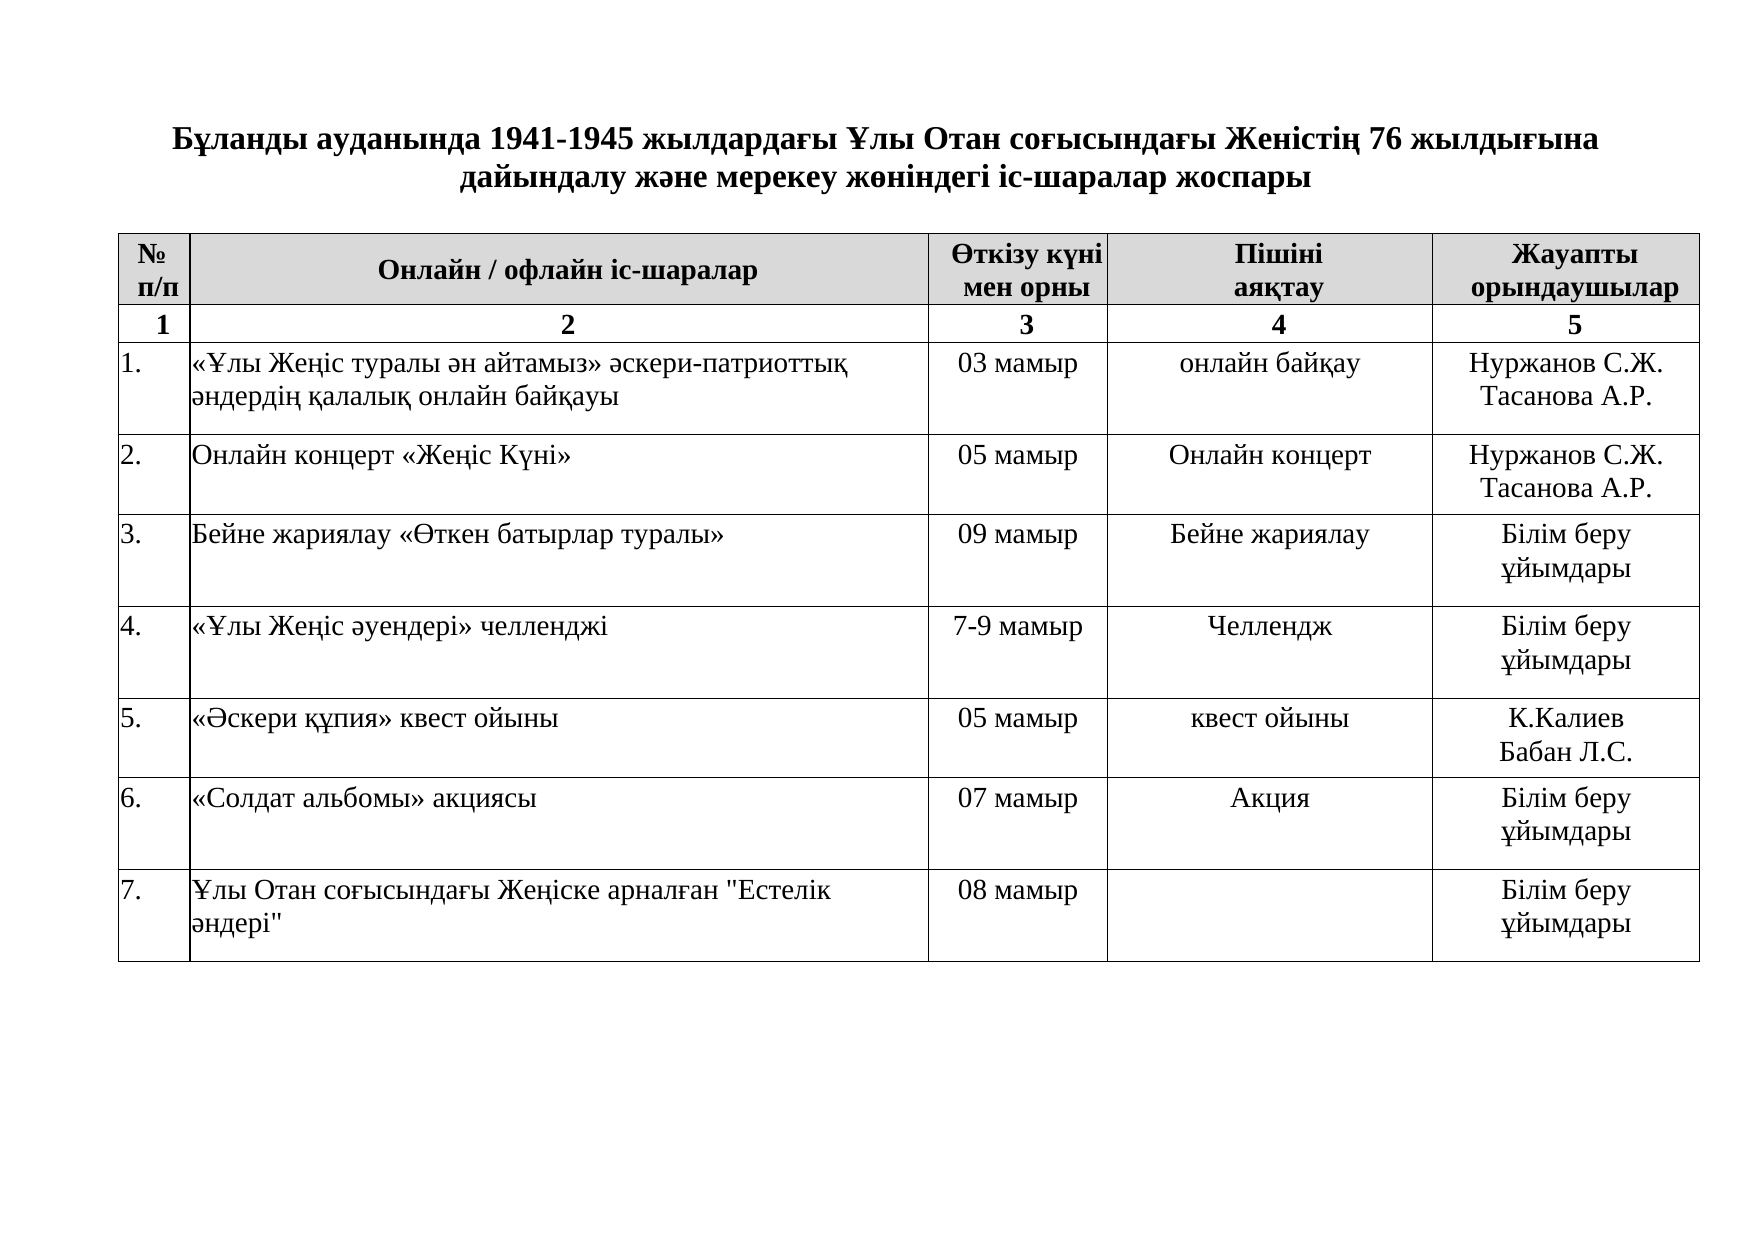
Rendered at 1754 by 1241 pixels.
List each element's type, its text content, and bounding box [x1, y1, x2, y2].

table_cell [119, 515, 189, 606]
table_cell Ұлы Отан соғысындағы Жеңіске арналған "Естелік әндері" [191, 870, 928, 961]
table_cell Онлайн концерт [1108, 435, 1432, 513]
table_cell квест ойыны [1108, 699, 1432, 777]
table_cell Челлендж [1108, 607, 1432, 698]
table_cell Білім беру ұйымдары [1433, 607, 1699, 698]
table_cell «Ұлы Жеңіс әуендері» челленджі [191, 607, 928, 698]
table_cell «Солдат альбомы» акциясы [191, 778, 928, 869]
table_cell Нуржанов С.Ж. Тасанова А.Р. [1433, 435, 1699, 513]
table_cell 5 [1433, 305, 1699, 342]
table_header Жауапты орындаушылар [1433, 234, 1699, 304]
table_cell [119, 435, 189, 513]
table_cell 4 [1108, 305, 1432, 342]
table_cell Нуржанов С.Ж. Тасанова А.Р. [1433, 343, 1699, 434]
table_cell 08 мамыр [929, 870, 1107, 961]
table_cell Бейне жариялау [1108, 515, 1432, 606]
table_cell «Әскери құпия» квест ойыны [191, 699, 928, 777]
table_header Өткізу күні мен орны [929, 234, 1107, 304]
text Бұланды ауданында 1941-1945 жылдардағы Ұлы Отан соғысындағы Женістің 76 жылдығына дайындалу және мерекеу жөніндегі іс-шаралар жоспары [136, 118, 1636, 195]
table_cell Білім беру ұйымдары [1433, 870, 1699, 961]
table_cell 03 мамыр [929, 343, 1107, 434]
table_cell онлайн байқау [1108, 343, 1432, 434]
table_cell 2 [191, 305, 928, 342]
table_cell 1 [119, 305, 189, 342]
table_cell Акция [1108, 778, 1432, 869]
table_cell 7-9 мамыр [929, 607, 1107, 698]
table_cell Білім беру ұйымдары [1433, 515, 1699, 606]
table_cell Бейне жариялау «Өткен батырлар туралы» [191, 515, 928, 606]
table_cell [119, 607, 189, 698]
table_cell 05 мамыр [929, 699, 1107, 777]
table_cell 05 мамыр [929, 435, 1107, 513]
table_cell [119, 343, 189, 434]
table_cell [1108, 870, 1432, 961]
table_cell Білім беру ұйымдары [1433, 778, 1699, 869]
table_cell К.Калиев Бабан Л.С. [1433, 699, 1699, 777]
table_header Пішіні аяқтау [1108, 234, 1432, 304]
table_cell [119, 778, 189, 869]
table_header № п/п [119, 234, 189, 304]
table_cell [119, 699, 189, 777]
table_cell 07 мамыр [929, 778, 1107, 869]
table_header Онлайн / офлайн іс-шаралар [191, 234, 928, 304]
table_cell «Ұлы Жеңіс туралы ән айтамыз» әскери-патриоттық әндердің қалалық онлайн байқауы [191, 343, 928, 434]
table_cell 09 мамыр [929, 515, 1107, 606]
table_cell [119, 870, 189, 961]
table_cell 3 [929, 305, 1107, 342]
table_cell Онлайн концерт «Жеңіс Күні» [191, 435, 928, 513]
